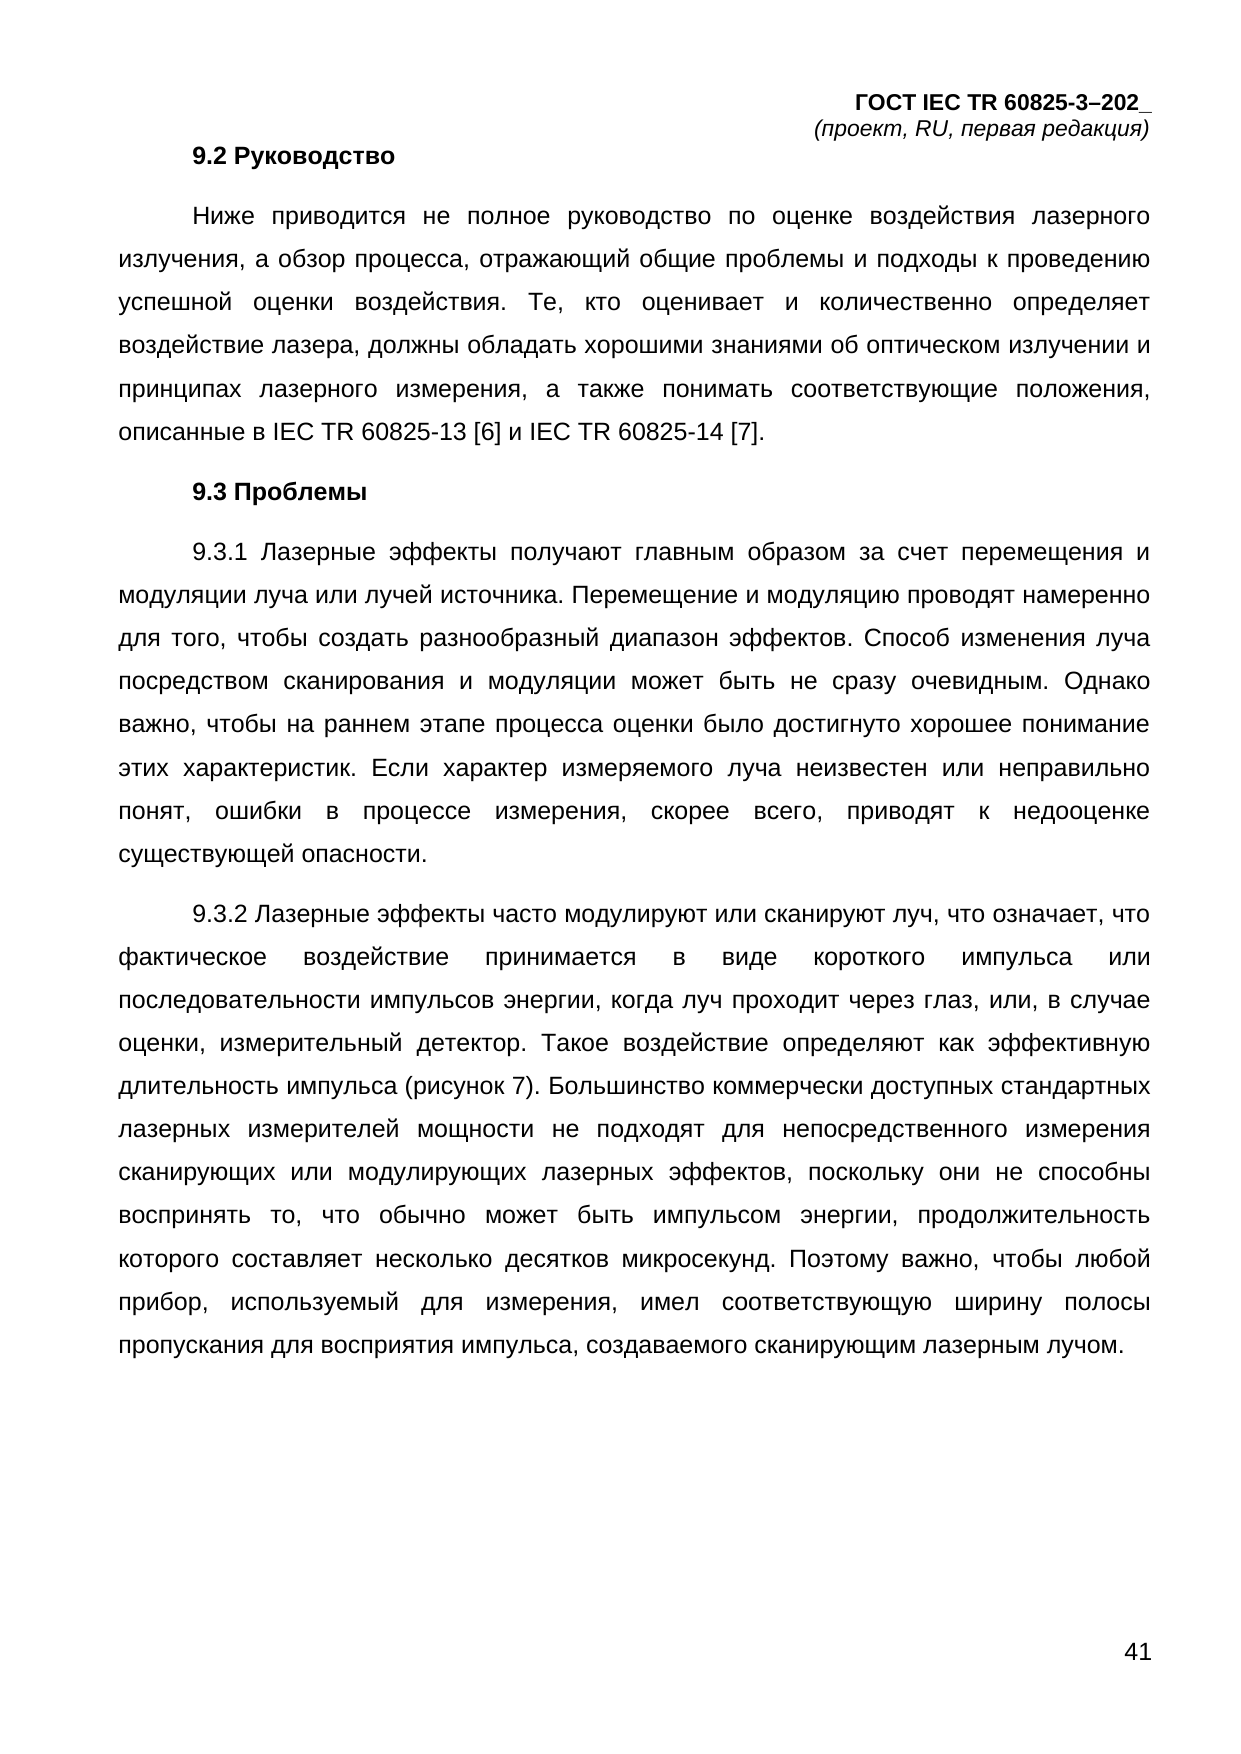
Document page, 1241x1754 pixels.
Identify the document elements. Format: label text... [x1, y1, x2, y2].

text 9.2 Руководство [118, 141, 1152, 170]
text 9.3 Проблемы [118, 477, 1152, 506]
text Ниже приводится не полное руководство по оценке воздействия лазерного излучения, а обзор процесса, отражающий общие проблемы и подходы к проведению успешной оценки воздействия. Те, кто оценивает и количественно определяет воздействие лазера, должны обладать хорошими знаниями об оптическом излучении и принципах лазерного измерения, а также понимать соответствующие положения, описанные в IEC TR 60825-13 [6] и IEC TR 60825-14 [7]. [118, 201, 1152, 446]
text 9.3.1 Лазерные эффекты получают главным образом за счет перемещения и модуляции луча или лучей источника. Перемещение и модуляцию проводят намеренно для того, чтобы создать разнообразный диапазон эффектов. Способ изменения луча посредством сканирования и модуляции может быть не сразу очевидным. Однако важно, чтобы на раннем этапе процесса оценки было достигнуто хорошее понимание этих характеристик. Если характер измеряемого луча неизвестен или неправильно понят, ошибки в процессе измерения, скорее всего, приводят к недооценке существующей опасности. [118, 537, 1152, 868]
text 9.3.2 Лазерные эффекты часто модулируют или сканируют луч, что означает, что фактическое воздействие принимается в виде короткого импульса или последовательности импульсов энергии, когда луч проходит через глаз, или, в случае оценки, измерительный детектор. Такое воздействие определяют как эффективную длительность импульса (рисунок 7). Большинство коммерчески доступных стандартных лазерных измерителей мощности не подходят для непосредственного измерения сканирующих или модулирующих лазерных эффектов, поскольку они не способны воспринять то, что обычно может быть импульсом энергии, продолжительность которого составляет несколько десятков микросекунд. Поэтому важно, чтобы любой прибор, используемый для измерения, имел соответствующую ширину полосы пропускания для восприятия импульса, создаваемого сканирующим лазерным лучом. [118, 899, 1152, 1359]
